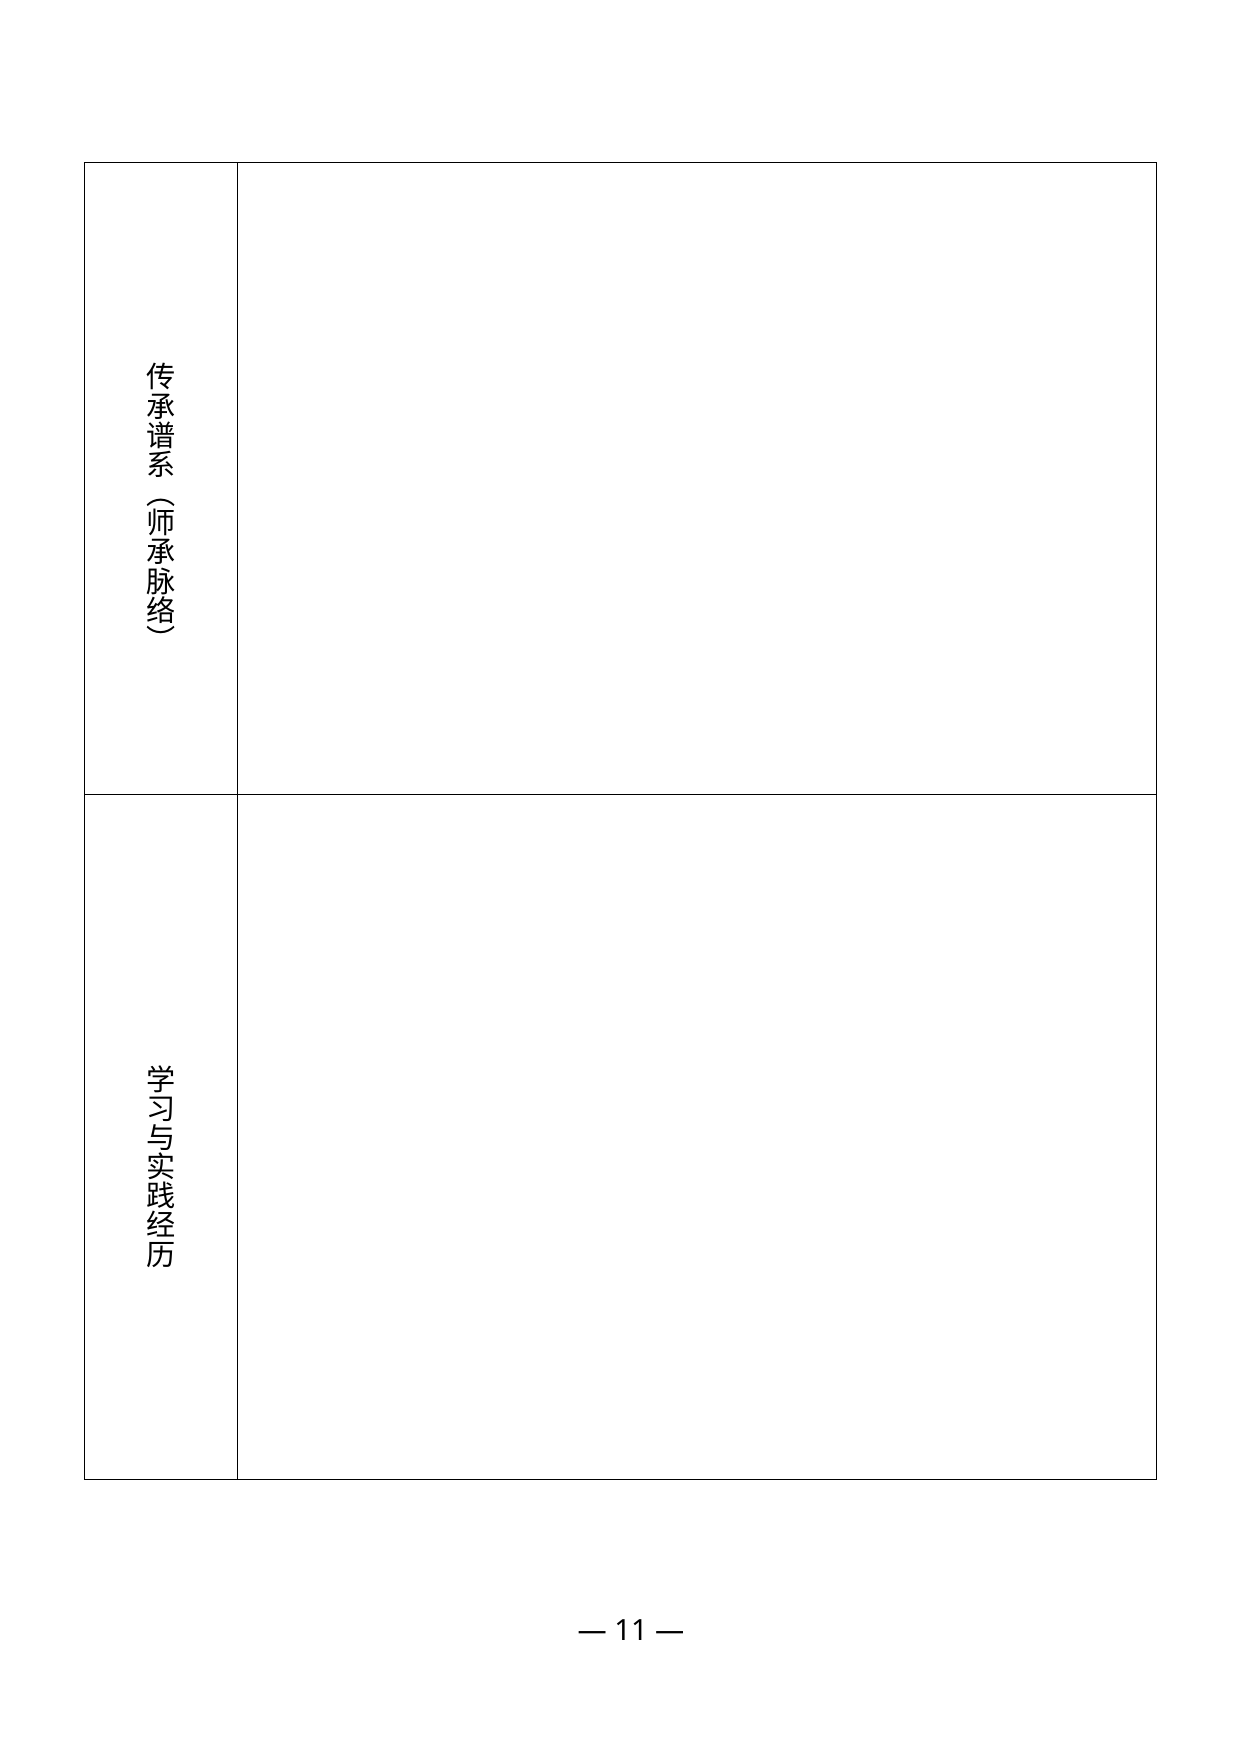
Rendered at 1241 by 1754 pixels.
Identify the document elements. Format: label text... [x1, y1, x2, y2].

table_cell 传承谱系（师承脉络） [85, 163, 237, 794]
table_cell 学习与实践经历 [85, 795, 237, 1479]
table_cell [238, 163, 1156, 794]
table_cell [238, 795, 1156, 1479]
